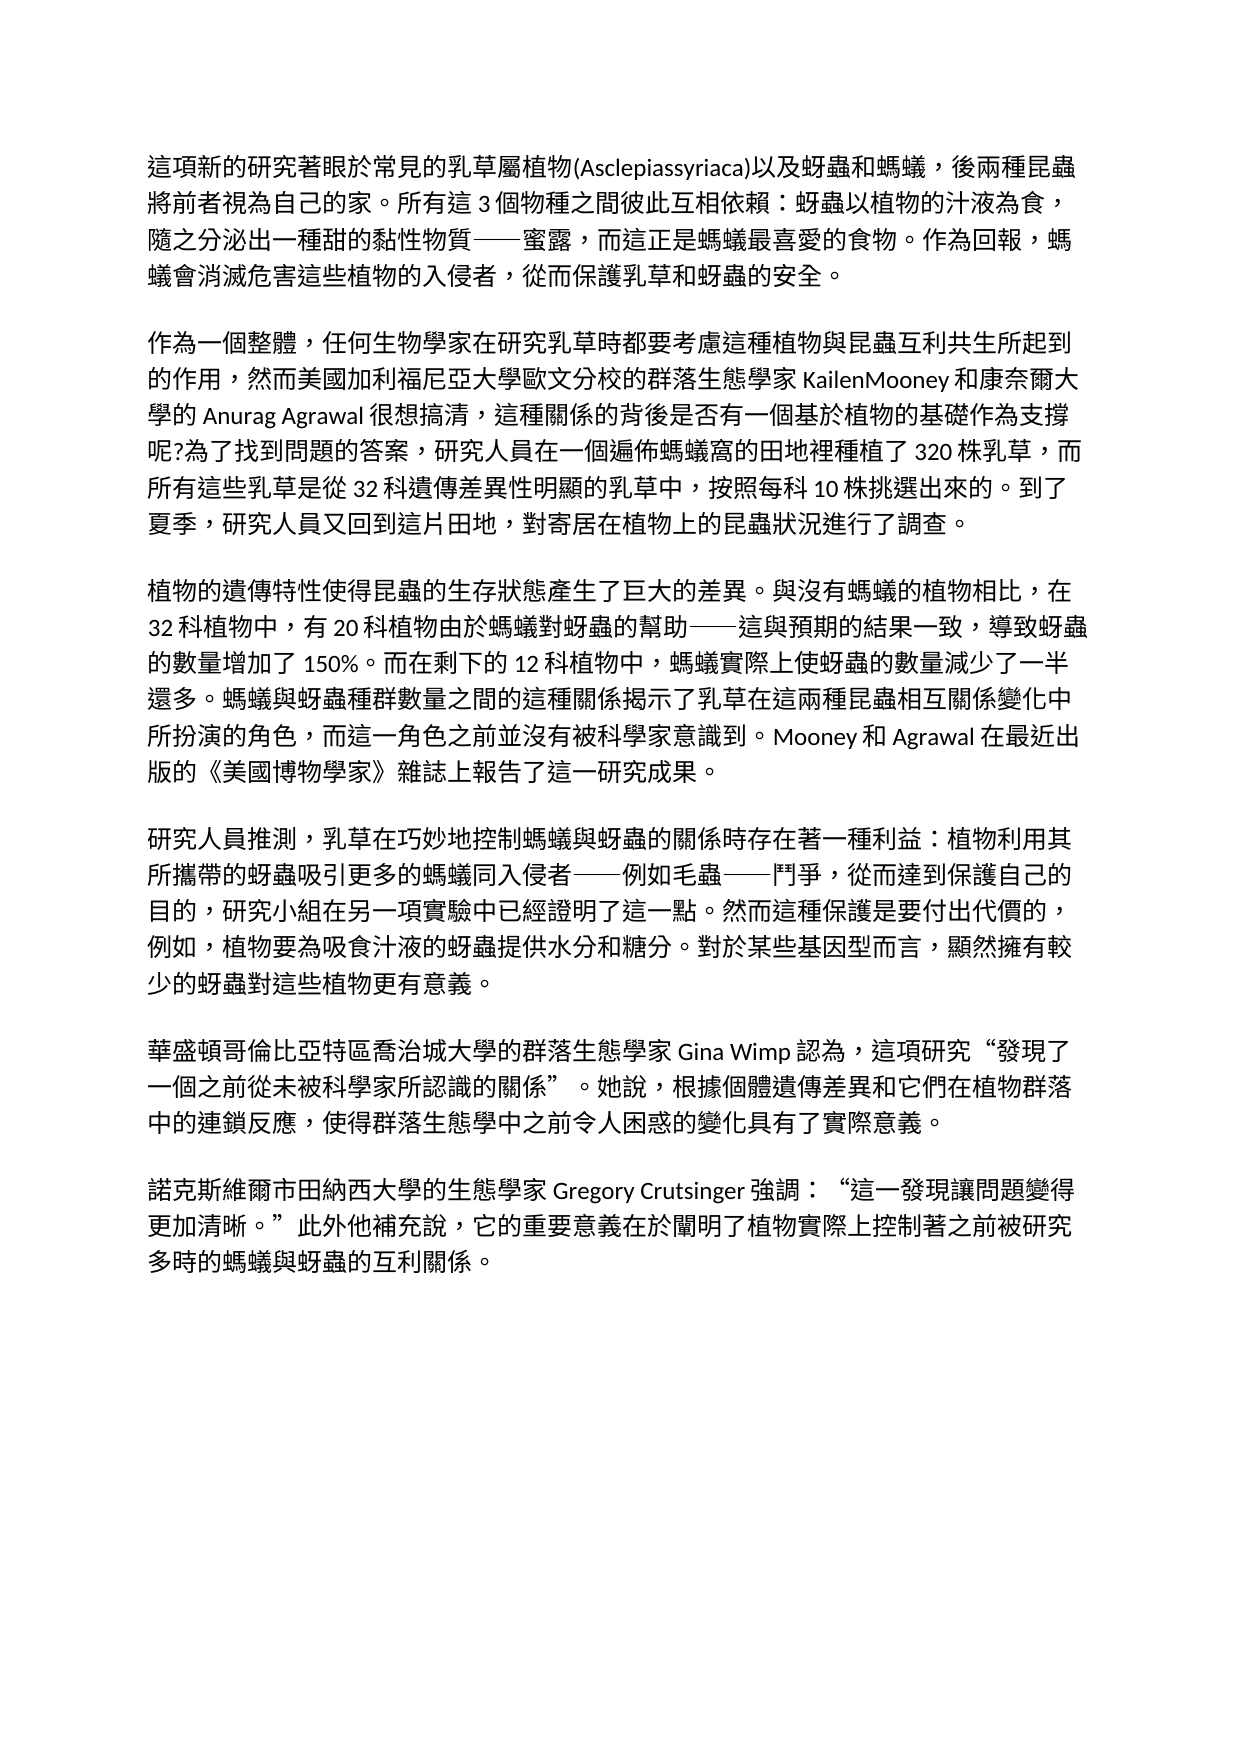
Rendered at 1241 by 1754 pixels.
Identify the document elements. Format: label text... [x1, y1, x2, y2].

text 研究人員推測，乳草在巧妙地控制螞蟻與蚜蟲的關係時存在著一種利益：植物利用其所攜帶的蚜蟲吸引更多的螞蟻同入侵者——例如毛蟲——鬥爭，從而達到保護自己的目的，研究小組在另一項實驗中已經證明了這一點。然而這種保護是要付出代價的，例如，植物要為吸食汁液的蚜蟲提供水分和糖分。對於某些基因型而言，顯然擁有較少的蚜蟲對這些植物更有意義。 [148, 819, 1093, 1000]
text 華盛頓哥倫比亞特區喬治城大學的群落生態學家Gina Wimp認為，這項研究“發現了一個之前從未被科學家所認識的關係”。她說，根據個體遺傳差異和它們在植物群落中的連鎖反應，使得群落生態學中之前令人困惑的變化具有了實際意義。 [148, 1031, 1093, 1140]
text 這項新的研究著眼於常見的乳草屬植物(Asclepiassyriaca)以及蚜蟲和螞蟻，後兩種昆蟲將前者視為自己的家。所有這3個物種之間彼此互相依賴：蚜蟲以植物的汁液為食，隨之分泌出一種甜的黏性物質——蜜露，而這正是螞蟻最喜愛的食物。作為回報，螞蟻會消滅危害這些植物的入侵者，從而保護乳草和蚜蟲的安全。 [148, 148, 1093, 293]
text 作為一個整體，任何生物學家在研究乳草時都要考慮這種植物與昆蟲互利共生所起到的作用，然而美國加利福尼亞大學歐文分校的群落生態學家KailenMooney和康奈爾大學的Anurag Agrawal很想搞清，這種關係的背後是否有一個基於植物的基礎作為支撐呢?為了找到問題的答案，研究人員在一個遍佈螞蟻窩的田地裡種植了320株乳草，而所有這些乳草是從32科遺傳差異性明顯的乳草中，按照每科10株挑選出來的。到了夏季，研究人員又回到這片田地，對寄居在植物上的昆蟲狀況進行了調查。 [148, 323, 1093, 541]
text 植物的遺傳特性使得昆蟲的生存狀態產生了巨大的差異。與沒有螞蟻的植物相比，在32科植物中，有20科植物由於螞蟻對蚜蟲的幫助——這與預期的結果一致，導致蚜蟲的數量增加了150%。而在剩下的12科植物中，螞蟻實際上使蚜蟲的數量減少了一半還多。螞蟻與蚜蟲種群數量之間的這種關係揭示了乳草在這兩種昆蟲相互關係變化中所扮演的角色，而這一角色之前並沒有被科學家意識到。Mooney和Agrawal在最近出版的《美國博物學家》雜誌上報告了這一研究成果。 [148, 571, 1093, 789]
text 諾克斯維爾市田納西大學的生態學家Gregory Crutsinger強調：“這一發現讓問題變得更加清晰。”此外他補充說，它的重要意義在於闡明了植物實際上控制著之前被研究多時的螞蟻與蚜蟲的互利關係。 [148, 1170, 1093, 1279]
